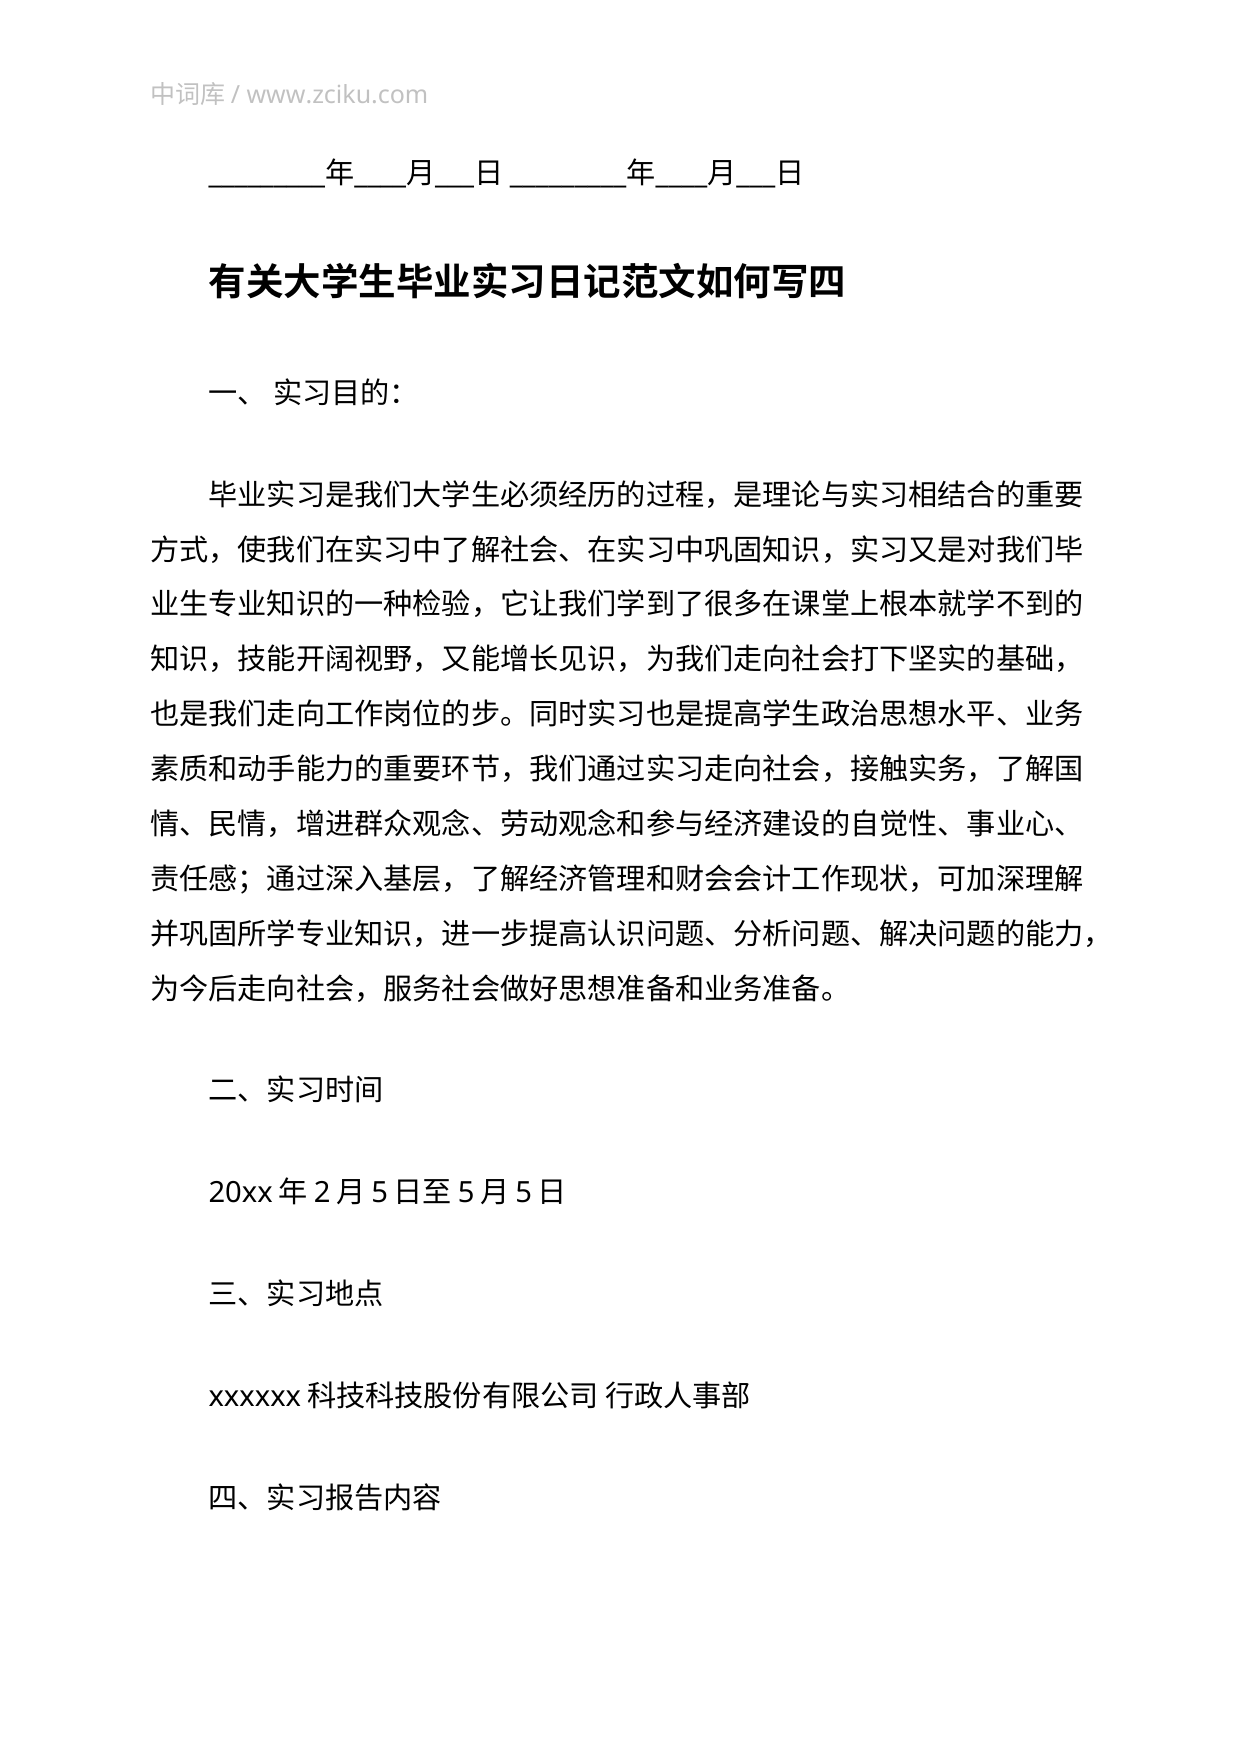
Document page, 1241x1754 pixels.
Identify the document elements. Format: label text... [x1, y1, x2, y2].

text _________年____月___日 _________年____月___日 [150, 150, 1090, 192]
text 一、 实习目的： [150, 369, 1090, 412]
text 三、实习地点 [150, 1271, 1090, 1313]
text 二、实习时间 [150, 1067, 1090, 1109]
text 四、实习报告内容 [150, 1474, 1090, 1517]
text 毕业实习是我们大学生必须经历的过程，是理论与实习相结合的重要方式，使我们在实习中了解社会、在实习中巩固知识，实习又是对我们毕业生专业知识的一种检验，它让我们学到了很多在课堂上根本就学不到的知识，技能开阔视野，又能增长见识，为我们走向社会打下坚实的基础，也是我们走向工作岗位的步。同时实习也是提高学生政治思想水平、业务素质和动手能力的重要环节，我们通过实习走向社会，接触实务，了解国情、民情，增进群众观念、劳动观念和参与经济建设的自觉性、事业心、责任感；通过深入基层，了解经济管理和财会会计工作现状，可加深理解并巩固所学专业知识，进一步提高认识问题、分析问题、解决问题的能力，为今后走向社会，服务社会做好思想准备和业务准备。 [150, 471, 1090, 1007]
text 20xx年2月5日至5月5日 [150, 1169, 1090, 1211]
text 有关大学生毕业实习日记范文如何写四 [150, 252, 1090, 306]
text xxxxxx科技科技股份有限公司 行政人事部 [150, 1372, 1090, 1415]
